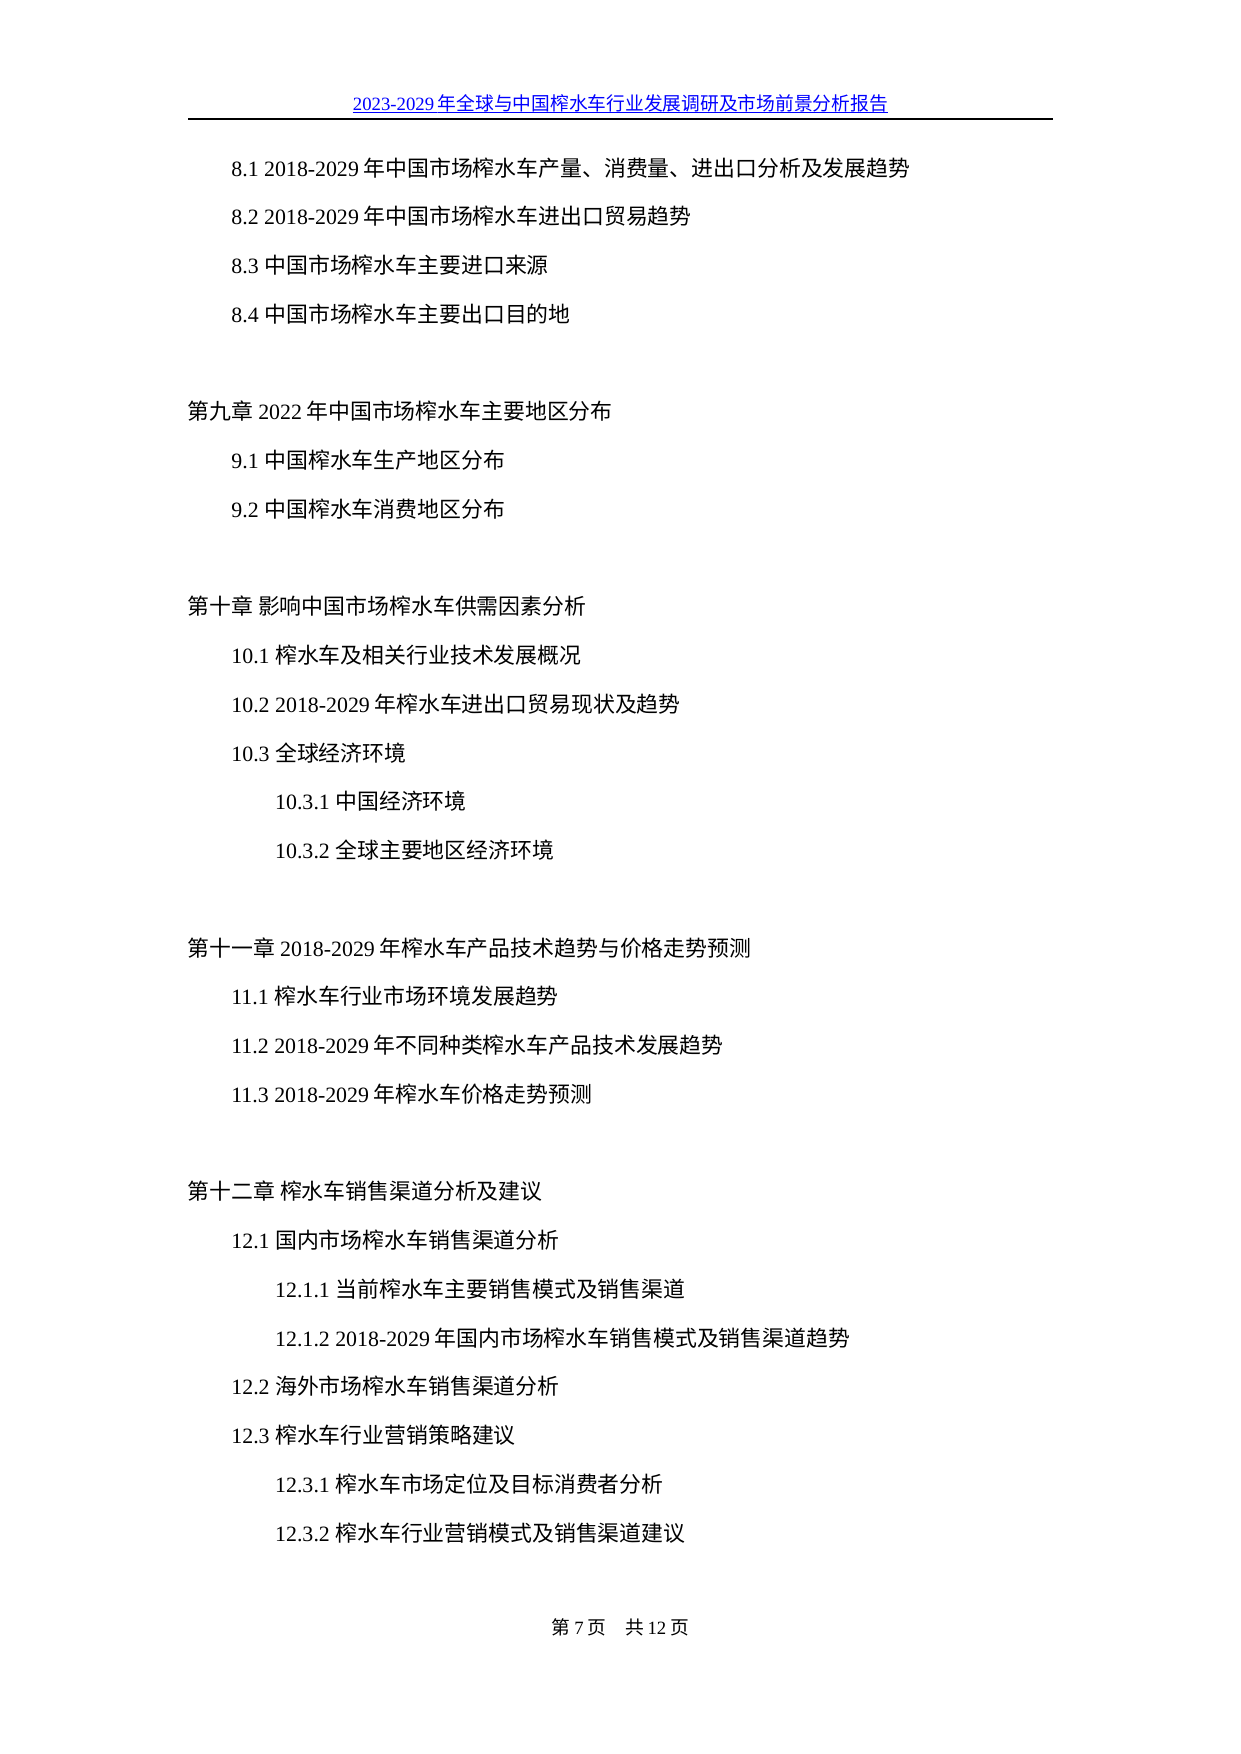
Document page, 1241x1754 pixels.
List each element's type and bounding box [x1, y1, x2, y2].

text [187, 150, 1053, 1548]
